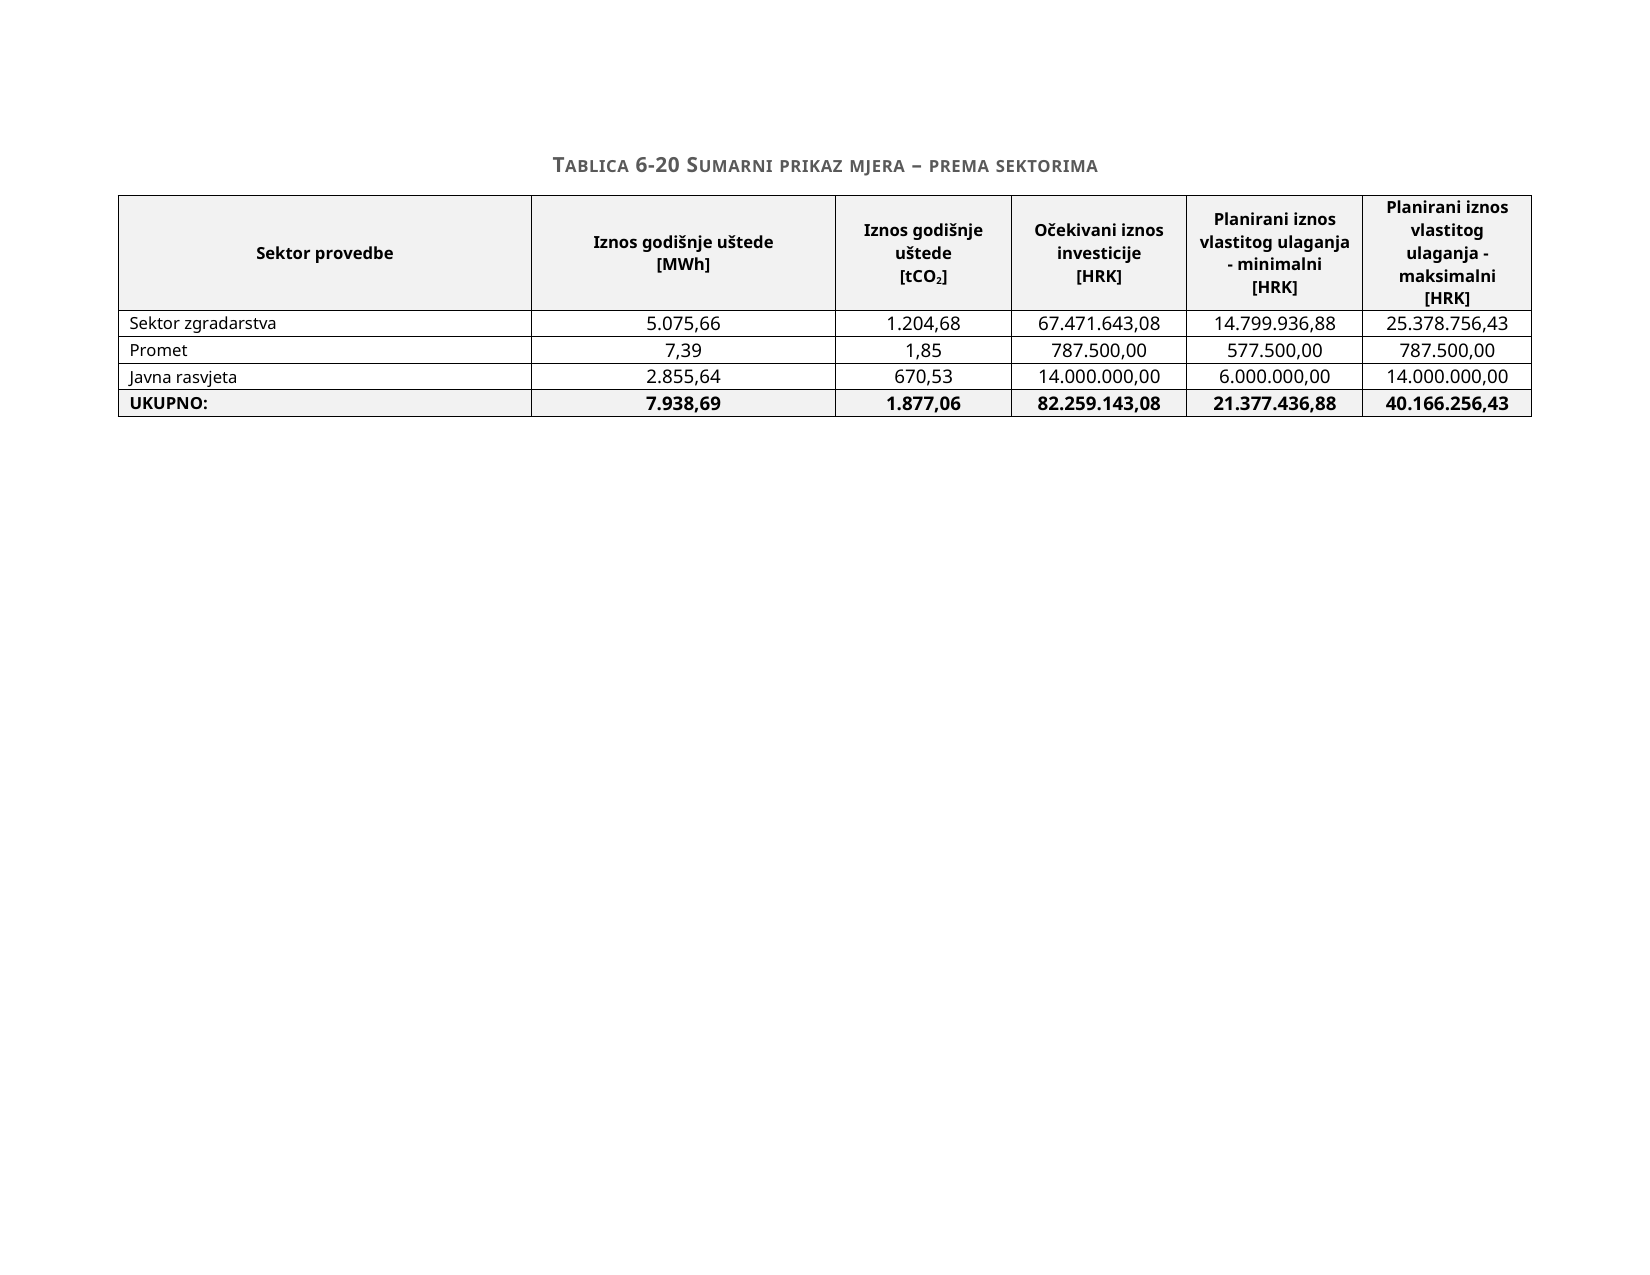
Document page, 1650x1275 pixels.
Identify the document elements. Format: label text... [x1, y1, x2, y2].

table_cell 67.471.643,08 [1012, 311, 1186, 336]
table_cell 787.500,00 [1012, 337, 1186, 363]
table_cell 21.377.436,88 [1187, 390, 1362, 416]
table_cell 2.855,64 [532, 364, 835, 389]
table_cell 7.938,69 [532, 390, 835, 416]
table_header Iznos godišnje uštede [tCO2] [836, 196, 1011, 310]
table_cell 25.378.756,43 [1363, 311, 1531, 336]
table_cell 6.000.000,00 [1187, 364, 1362, 389]
table_cell 787.500,00 [1363, 337, 1531, 363]
table_cell 14.000.000,00 [1363, 364, 1531, 389]
table_header Iznos godišnje uštede [MWh] [532, 196, 835, 310]
table_cell 14.000.000,00 [1012, 364, 1186, 389]
table_cell 82.259.143,08 [1012, 390, 1186, 416]
table_cell UKUPNO: [119, 390, 531, 416]
table_cell 40.166.256,43 [1363, 390, 1531, 416]
table_cell 1.204,68 [836, 311, 1011, 336]
table_cell Javna rasvjeta [119, 364, 531, 389]
table_header Planirani iznos vlastitog ulaganja - maksimalni [HRK] [1363, 196, 1531, 310]
table_cell Sektor zgradarstva [119, 311, 531, 336]
table_header Očekivani iznos investicije [HRK] [1012, 196, 1186, 310]
table_cell 14.799.936,88 [1187, 311, 1362, 336]
table_header Planirani iznos vlastitog ulaganja - minimalni [HRK] [1187, 196, 1362, 310]
table_cell 1.877,06 [836, 390, 1011, 416]
table_cell 7,39 [532, 337, 835, 363]
table_cell 577.500,00 [1187, 337, 1362, 363]
table_cell 1,85 [836, 337, 1011, 363]
table_cell Promet [119, 337, 531, 363]
table_header Sektor provedbe [119, 196, 531, 310]
table_cell 5.075,66 [532, 311, 835, 336]
table_cell 670,53 [836, 364, 1011, 389]
